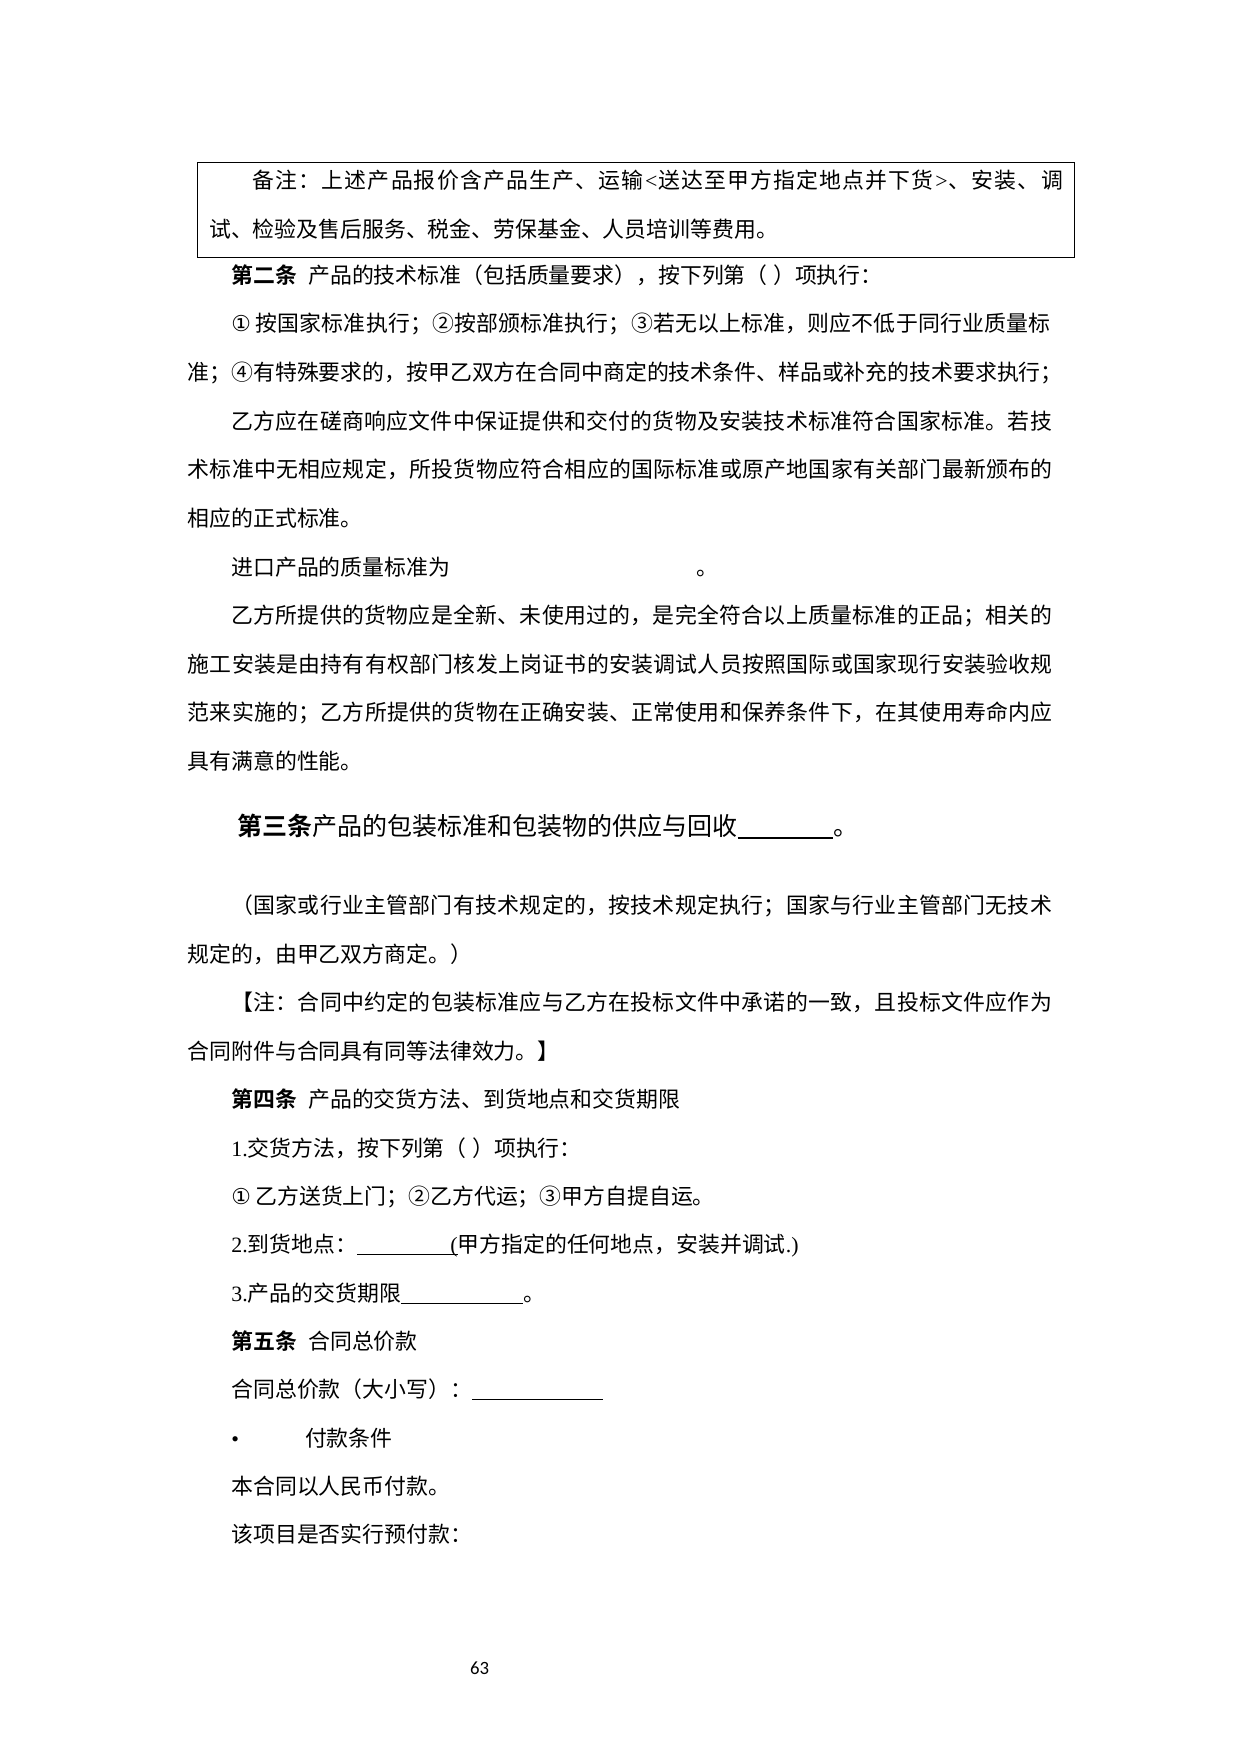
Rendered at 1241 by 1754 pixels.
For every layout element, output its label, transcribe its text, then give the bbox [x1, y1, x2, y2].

text 该项目是否实行预付款： [187, 1517, 1053, 1549]
text ①乙方送货上门；②乙方代运；③甲方自提自运。 [187, 1178, 1053, 1211]
text 2.到货地点： (甲方指定的任何地点，安装并调试.) [187, 1227, 1053, 1259]
text 合同总价款（大小写）： [187, 1372, 1053, 1404]
text （国家或行业主管部门有技术规定的，按技术规定执行；国家与行业主管部门无技术规定的，由甲乙双方商定。） [187, 888, 1053, 969]
text 第五条 合同总价款 [187, 1323, 1053, 1356]
text 第四条 产品的交货方法、到货地点和交货期限 [187, 1082, 1053, 1114]
text 3.产品的交货期限 。 [187, 1275, 1053, 1308]
text ①按国家标准执行；②按部颁标准执行；③若无以上标准，则应不低于同行业质量标准；④有特殊要求的，按甲乙双方在合同中商定的技术条件、样品或补充的技术要求执行； [187, 306, 1053, 387]
list 付款条件 [187, 1420, 1053, 1453]
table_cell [198, 163, 1074, 257]
text 进口产品的质量标准为 。 [187, 549, 1053, 582]
text 第三条产品的包装标准和包装物的供应与回收 。 [187, 792, 1053, 857]
text 【注：合同中约定的包装标准应与乙方在投标文件中承诺的一致，且投标文件应作为合同附件与合同具有同等法律效力。】 [187, 985, 1053, 1066]
text 第二条 产品的技术标准（包括质量要求），按下列第（ ）项执行： [187, 258, 1053, 290]
text 本合同以人民币付款。 [187, 1468, 1053, 1501]
text 乙方应在磋商响应文件中保证提供和交付的货物及安装技术标准符合国家标准。若技术标准中无相应规定，所投货物应符合相应的国际标准或原产地国家有关部门最新颁布的相应的正式标准。 [187, 403, 1053, 533]
text 乙方所提供的货物应是全新、未使用过的，是完全符合以上质量标准的正品；相关的施工安装是由持有有权部门核发上岗证书的安装调试人员按照国际或国家现行安装验收规范来实施的；乙方所提供的货物在正确安装、正常使用和保养条件下，在其使用寿命内应具有满意的性能。 [187, 597, 1053, 776]
text 1.交货方法，按下列第（ ）项执行： [187, 1130, 1053, 1163]
